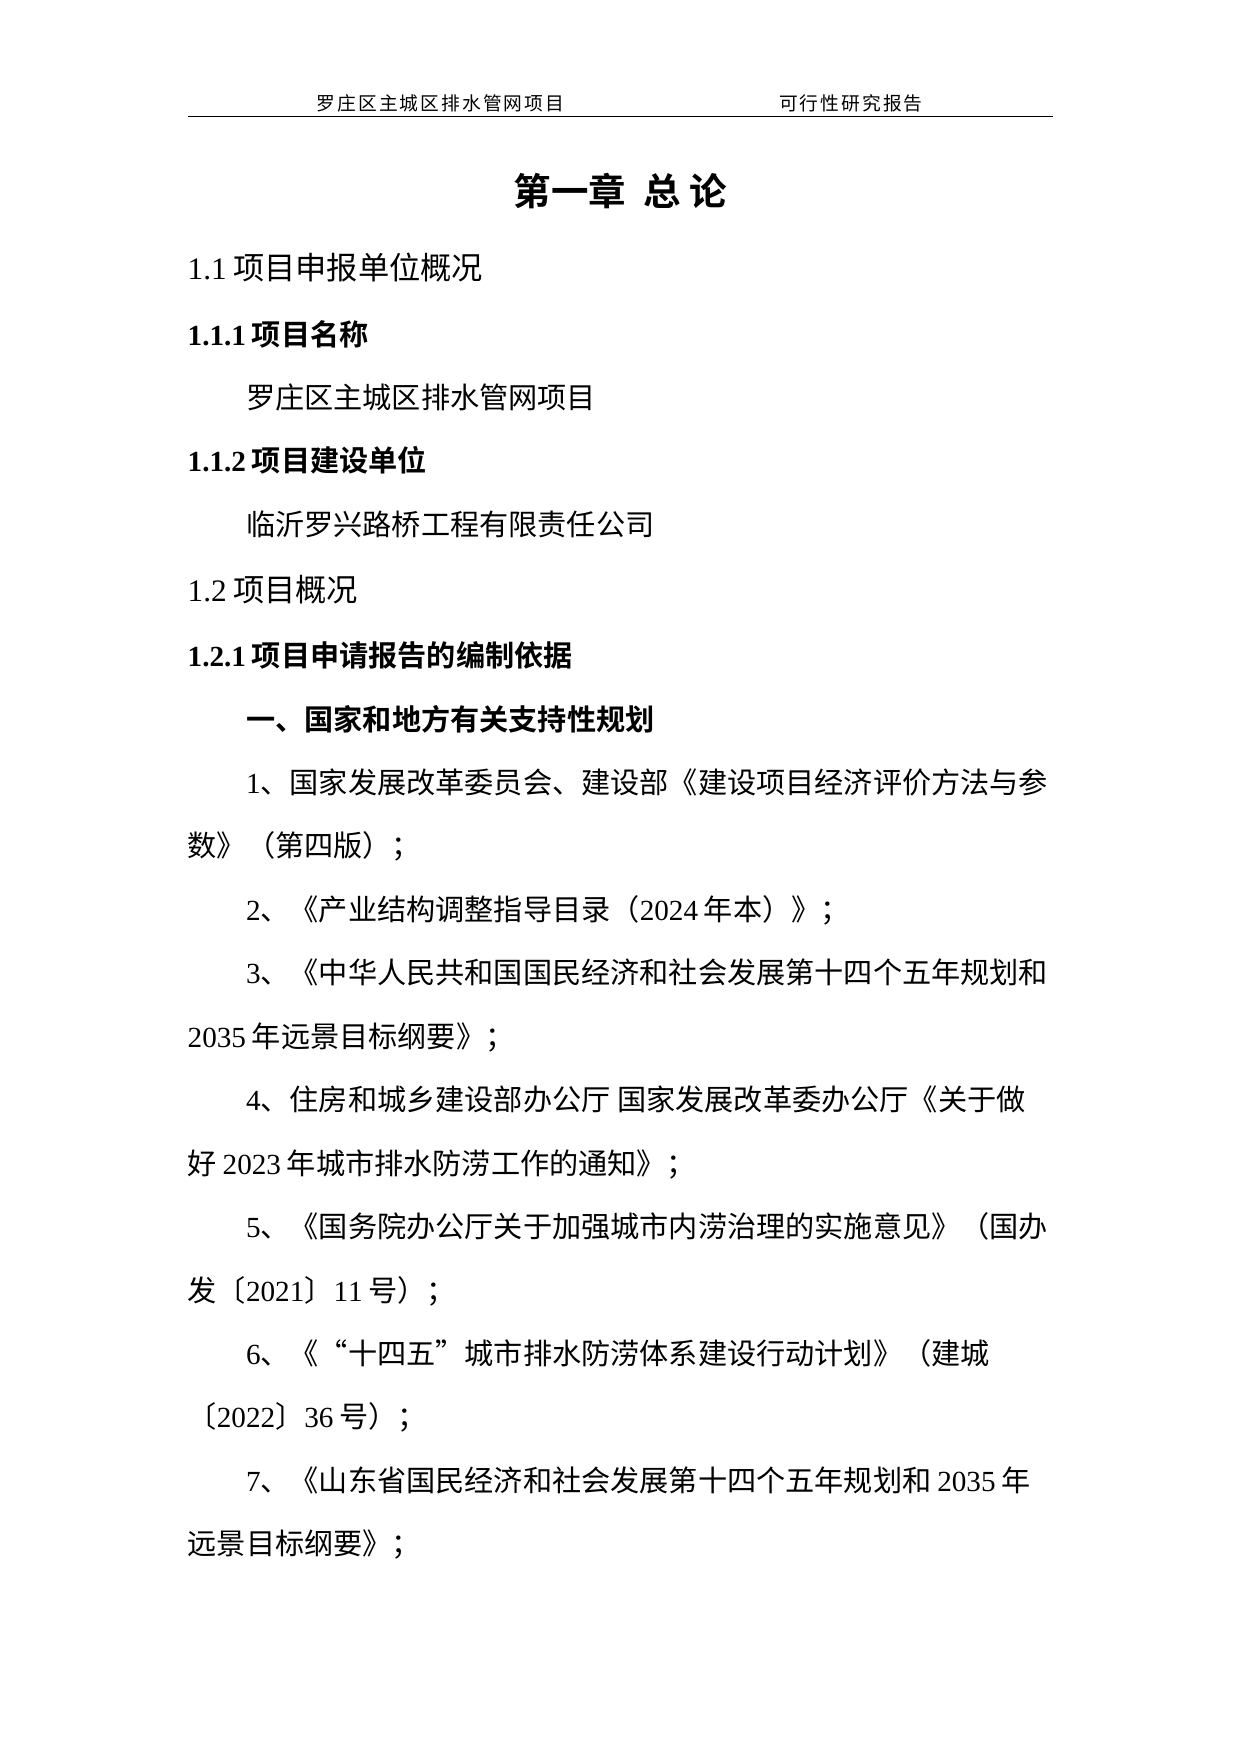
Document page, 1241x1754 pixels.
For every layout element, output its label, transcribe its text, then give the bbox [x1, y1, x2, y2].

text 1.1.1项目名称 [187, 311, 1053, 353]
subtitle 1.1项目申报单位概况 [187, 243, 1053, 288]
text 1、国家发展改革委员会、建设部《建设项目经济评价方法与参数》（第四版）； [187, 759, 1053, 865]
text 1.2.1项目申请报告的编制依据 [187, 633, 1053, 675]
text 一、国家和地方有关支持性规划 [187, 696, 1053, 738]
text 2、《产业结构调整指导目录（2024年本）》； [187, 886, 1053, 929]
text 临沂罗兴路桥工程有限责任公司 [187, 501, 1053, 544]
text 7、《山东省国民经济和社会发展第十四个五年规划和2035年远景目标纲要》； [187, 1457, 1053, 1563]
text 6、《“十四五”城市排水防涝体系建设行动计划》（建城〔2022〕36号）； [187, 1331, 1053, 1436]
text 4、住房和城乡建设部办公厅 国家发展改革委办公厅《关于做好2023年城市排水防涝工作的通知》； [187, 1077, 1053, 1182]
text 1.1.2项目建设单位 [187, 438, 1053, 480]
subtitle 第一章 总 论 [187, 162, 1053, 216]
subtitle 1.2项目概况 [187, 565, 1053, 610]
text 罗庄区主城区排水管网项目 [187, 374, 1053, 417]
text 5、《国务院办公厅关于加强城市内涝治理的实施意见》（国办发〔2021〕11号）； [187, 1204, 1053, 1309]
text 3、《中华人民共和国国民经济和社会发展第十四个五年规划和2035年远景目标纲要》； [187, 950, 1053, 1056]
